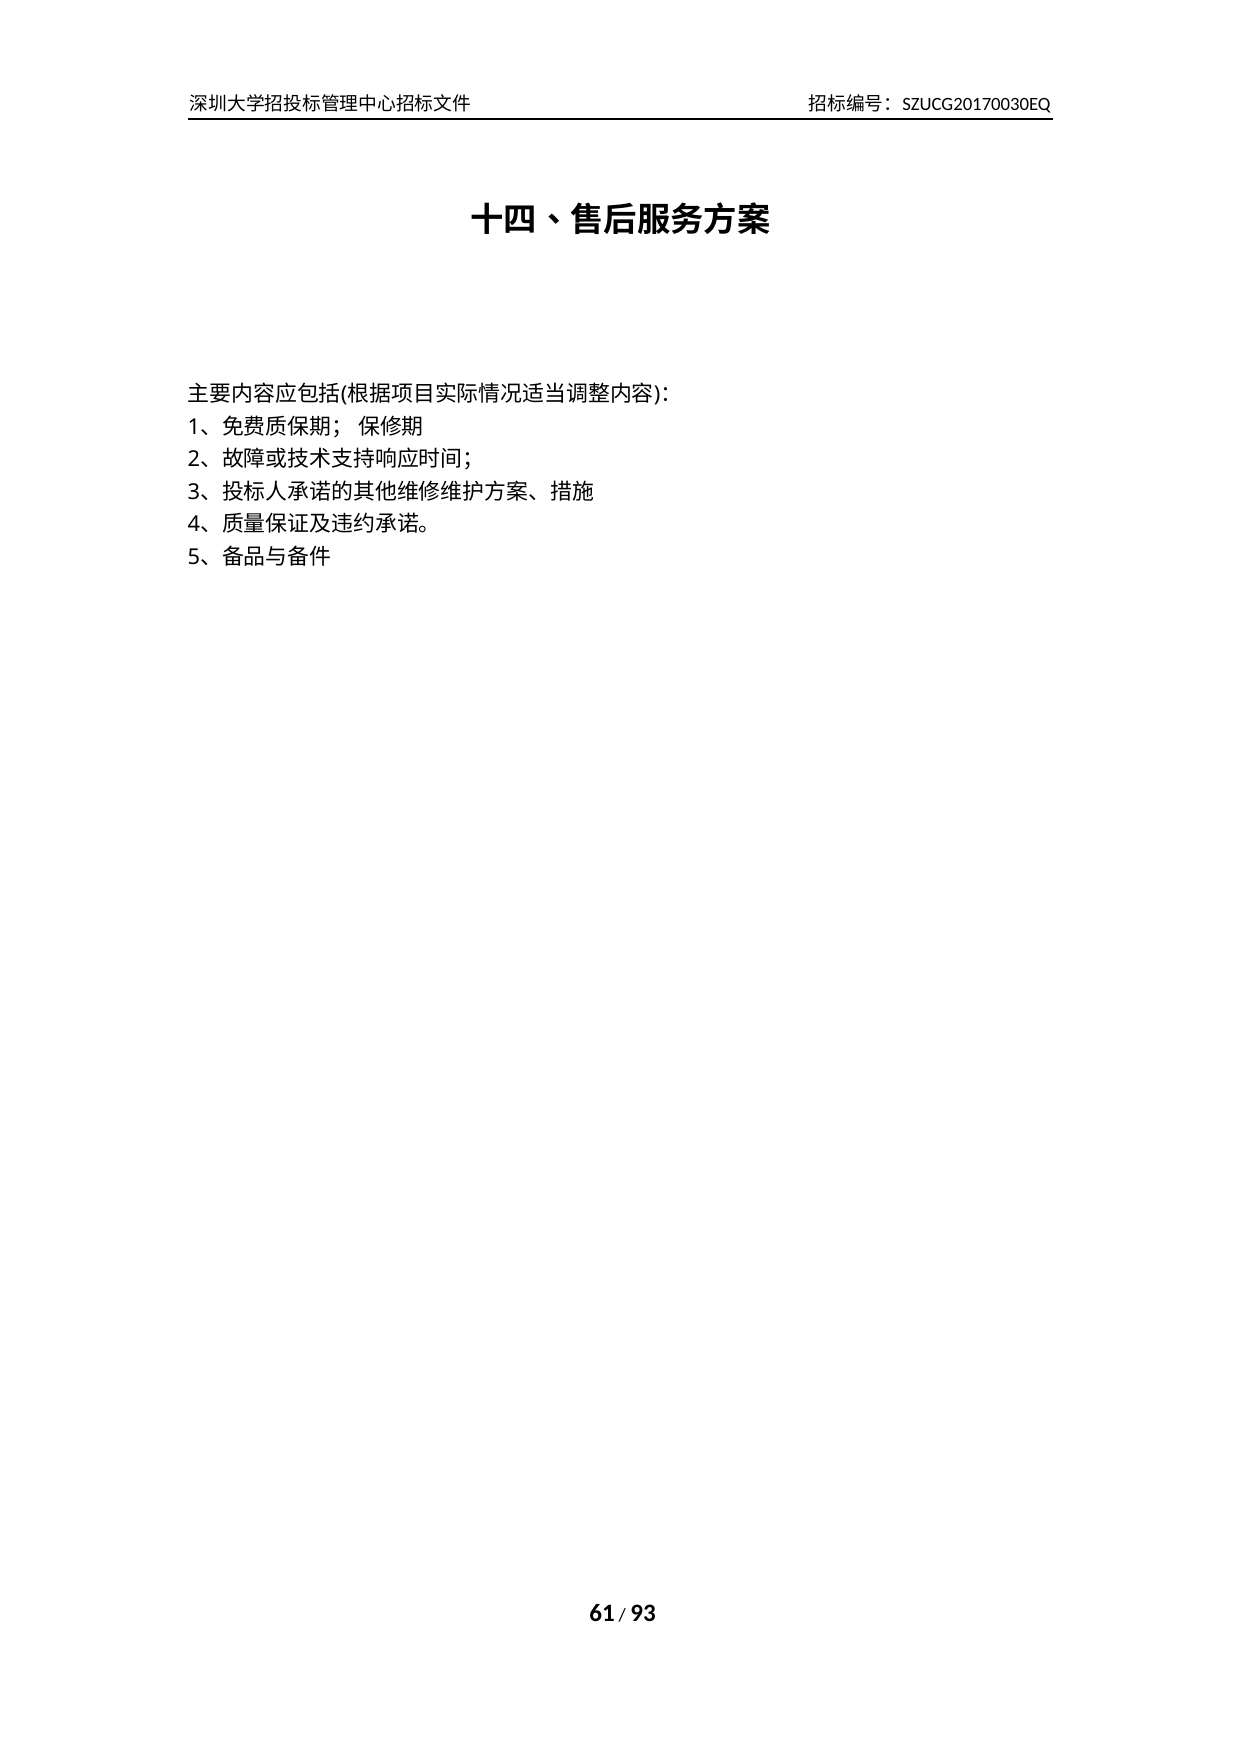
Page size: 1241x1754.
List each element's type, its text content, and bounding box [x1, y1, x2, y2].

text 2、故障或技术支持响应时间； [187, 441, 1053, 473]
text 5、备品与备件 [187, 538, 1053, 571]
text 4、质量保证及违约承诺。 [187, 506, 1053, 538]
text 主要内容应包括(根据项目实际情况适当调整内容)： [187, 376, 1053, 408]
text 3、投标人承诺的其他维修维护方案、措施 [187, 473, 1053, 506]
text 1、免费质保期； 保修期 [187, 408, 1053, 441]
subtitle 十四、售后服务方案 [187, 186, 1053, 251]
